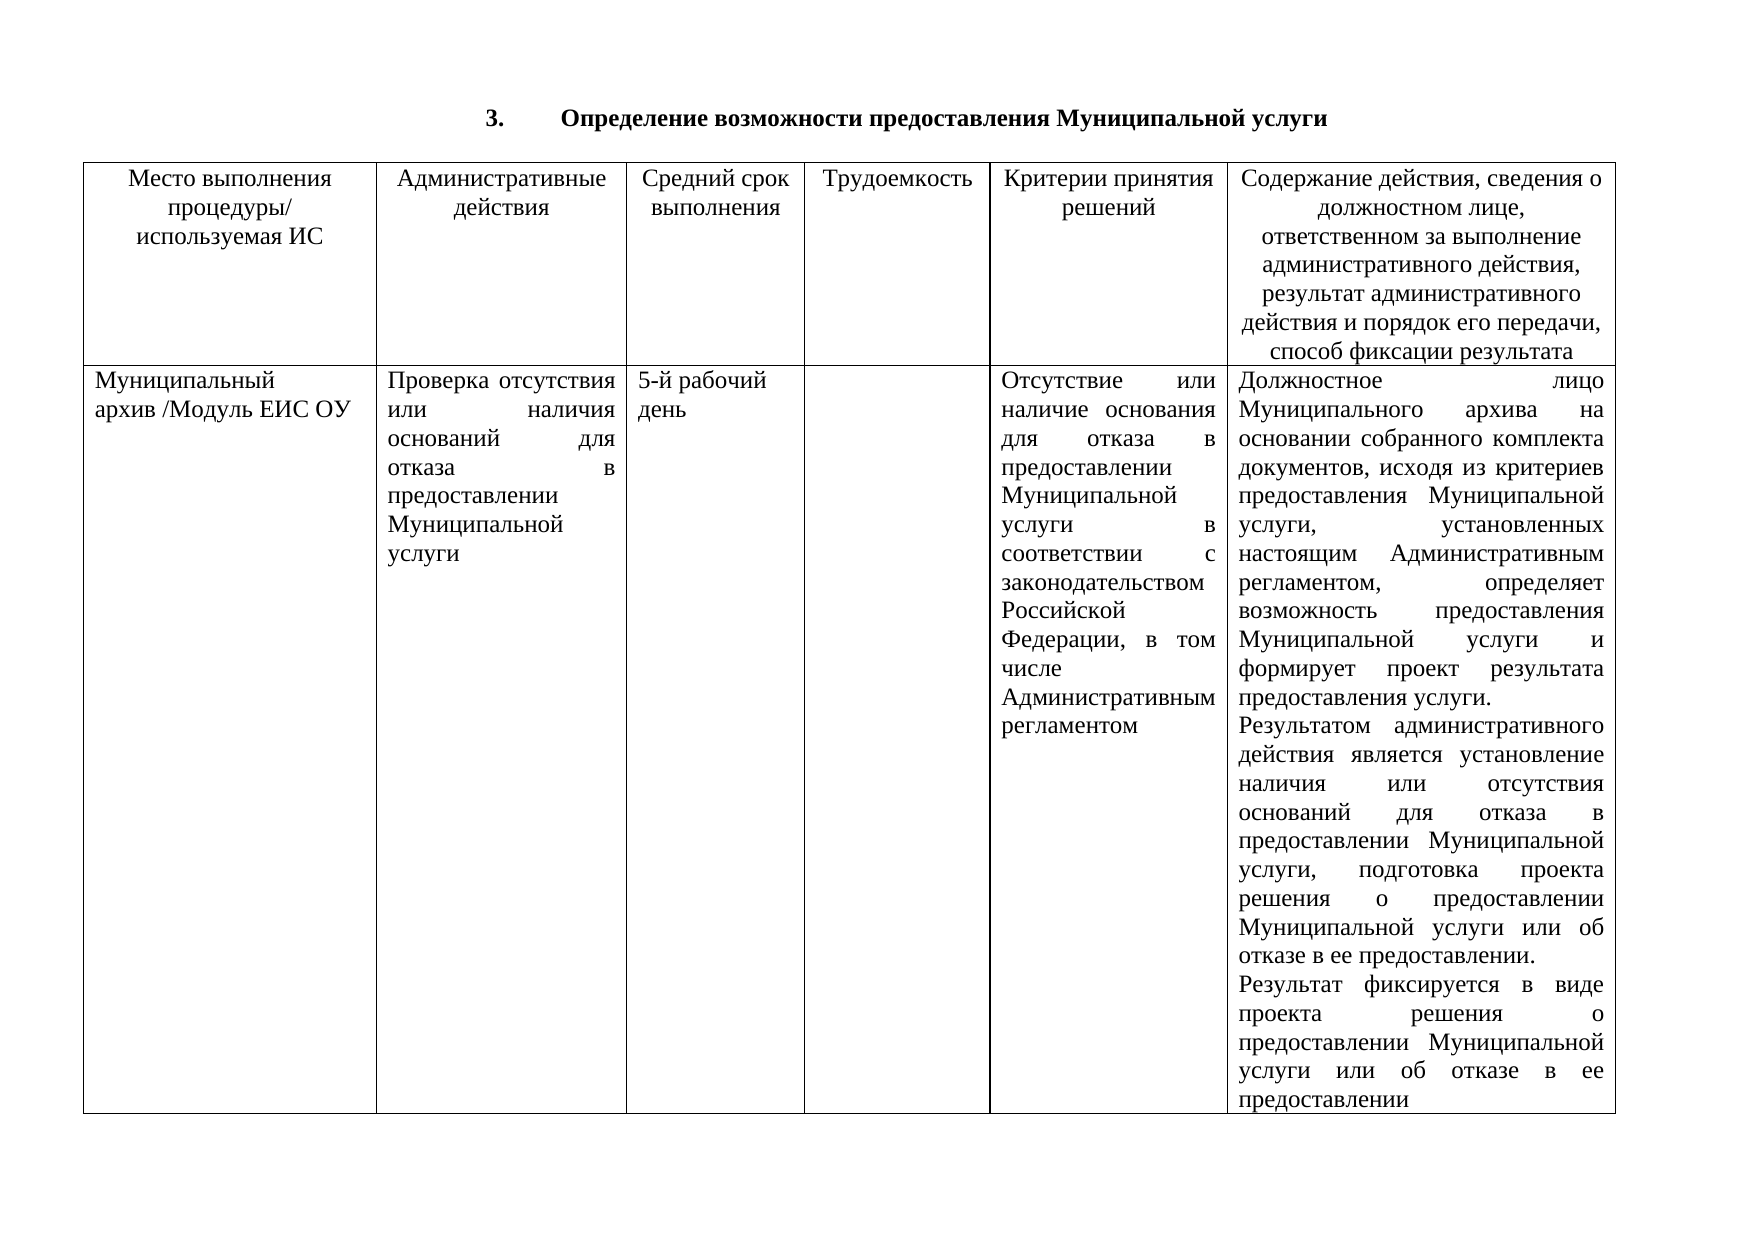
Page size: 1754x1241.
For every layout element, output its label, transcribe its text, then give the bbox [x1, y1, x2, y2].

list Определение возможности предоставления Муниципальной услуги [118, 103, 1695, 132]
table_cell 5-й рабочий день [627, 366, 804, 1113]
table_cell Проверка отсутствия или наличия оснований для отказа в предоставлении Муниципальной услуги [377, 366, 626, 1113]
table_cell Муниципальный архив /Модуль ЕИС ОУ [84, 366, 376, 1113]
table_cell [805, 366, 989, 1113]
table_header Средний срок выполнения [627, 163, 804, 364]
table_header Место выполнения процедуры/ используемая ИС [84, 163, 376, 364]
table_header Содержание действия, сведения о должностном лице, ответственном за выполнение административного действия, результат административного действия и порядок его передачи, способ фиксации результата [1228, 163, 1615, 364]
table_header Административные действия [377, 163, 626, 364]
table_header Критерии принятия решений [991, 163, 1227, 364]
table_header Трудоемкость [805, 163, 989, 364]
